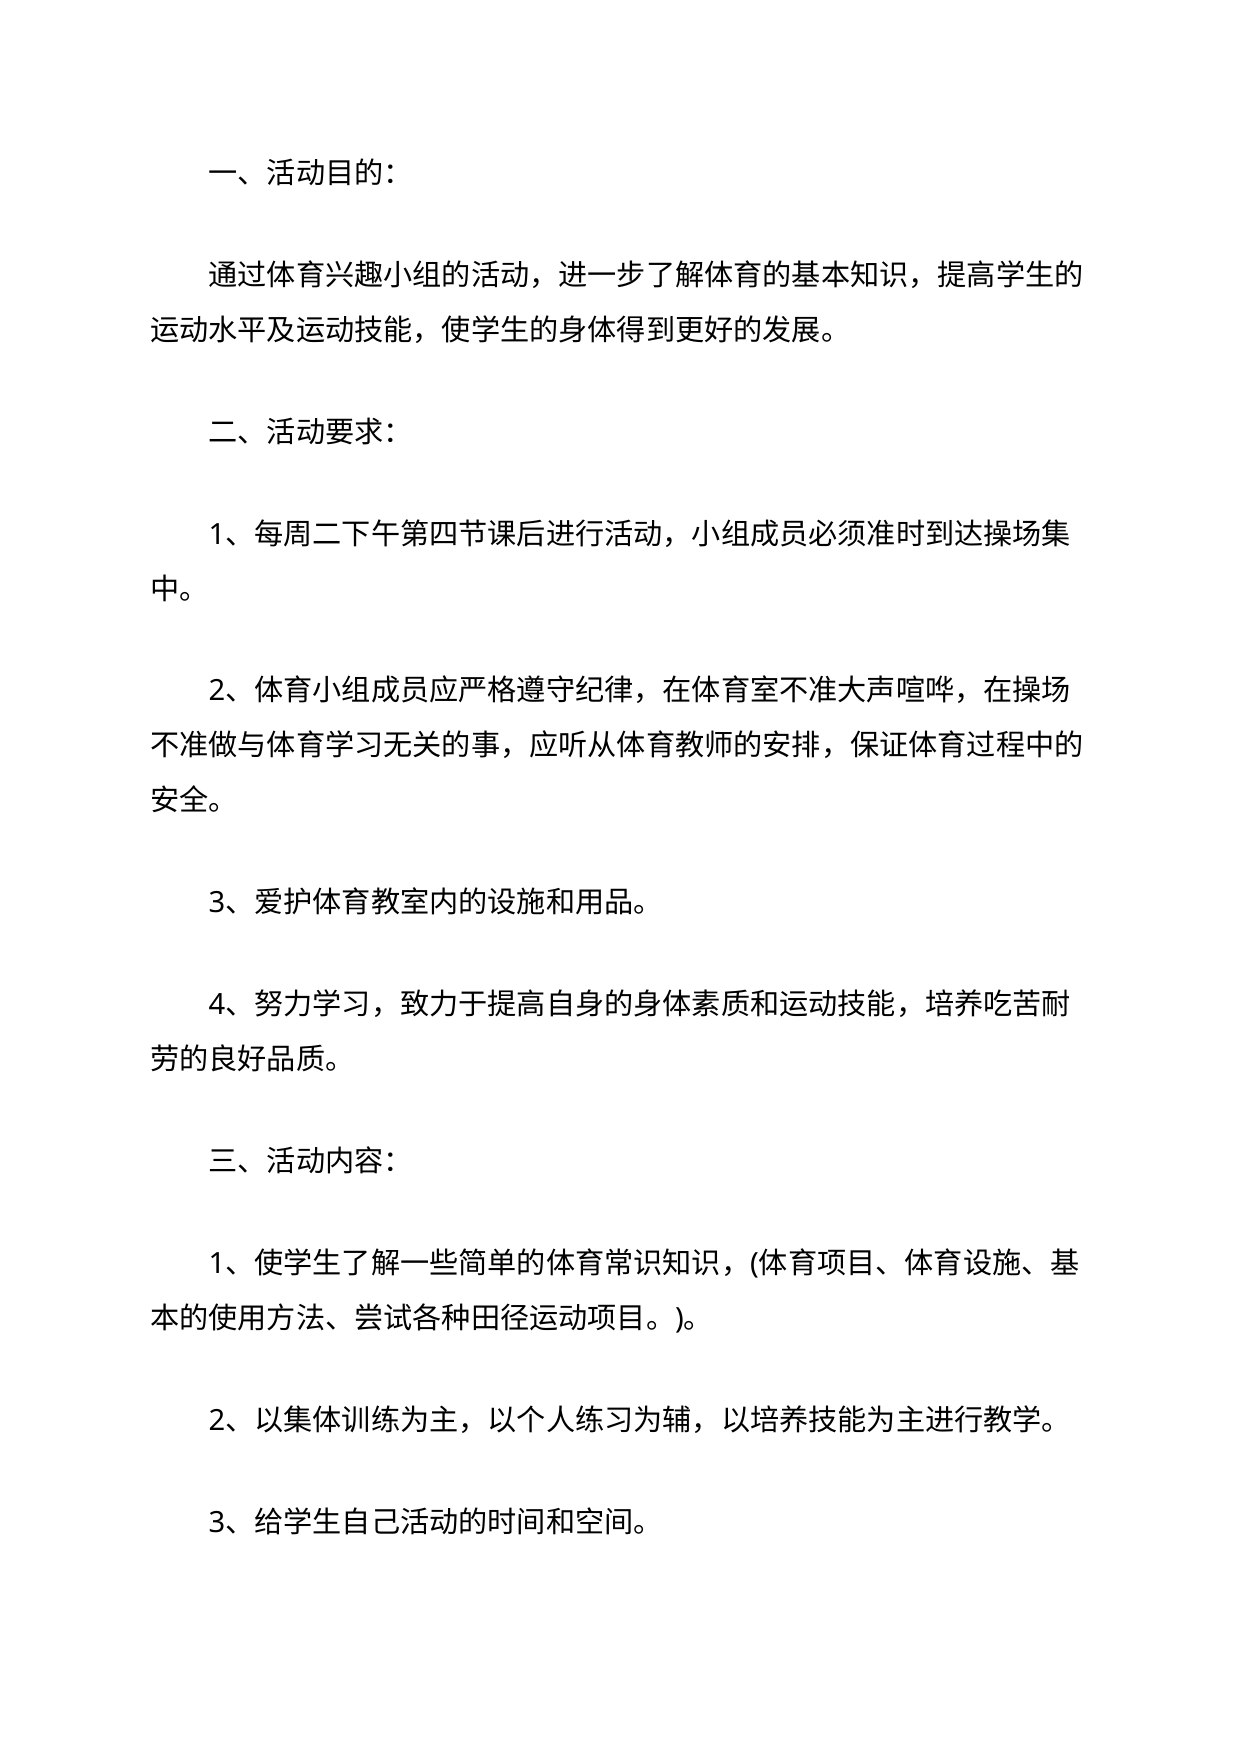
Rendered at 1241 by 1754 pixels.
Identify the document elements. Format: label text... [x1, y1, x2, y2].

text 一、活动目的： [150, 150, 1090, 192]
text 4、努力学习，致力于提高自身的身体素质和运动技能，培养吃苦耐劳的良好品质。 [150, 981, 1090, 1078]
text 2、以集体训练为主，以个人练习为辅，以培养技能为主进行教学。 [150, 1396, 1090, 1438]
text 2、体育小组成员应严格遵守纪律，在体育室不准大声喧哗，在操场不准做与体育学习无关的事，应听从体育教师的安排，保证体育过程中的安全。 [150, 667, 1090, 819]
text 三、活动内容： [150, 1137, 1090, 1180]
text 3、给学生自己活动的时间和空间。 [150, 1498, 1090, 1541]
text 3、爱护体育教室内的设施和用品。 [150, 879, 1090, 921]
text 通过体育兴趣小组的活动，进一步了解体育的基本知识，提高学生的运动水平及运动技能，使学生的身体得到更好的发展。 [150, 252, 1090, 349]
text 1、使学生了解一些简单的体育常识知识，(体育项目、体育设施、基本的使用方法、尝试各种田径运动项目。)。 [150, 1239, 1090, 1337]
text 1、每周二下午第四节课后进行活动，小组成员必须准时到达操场集中。 [150, 510, 1090, 607]
text 二、活动要求： [150, 408, 1090, 451]
